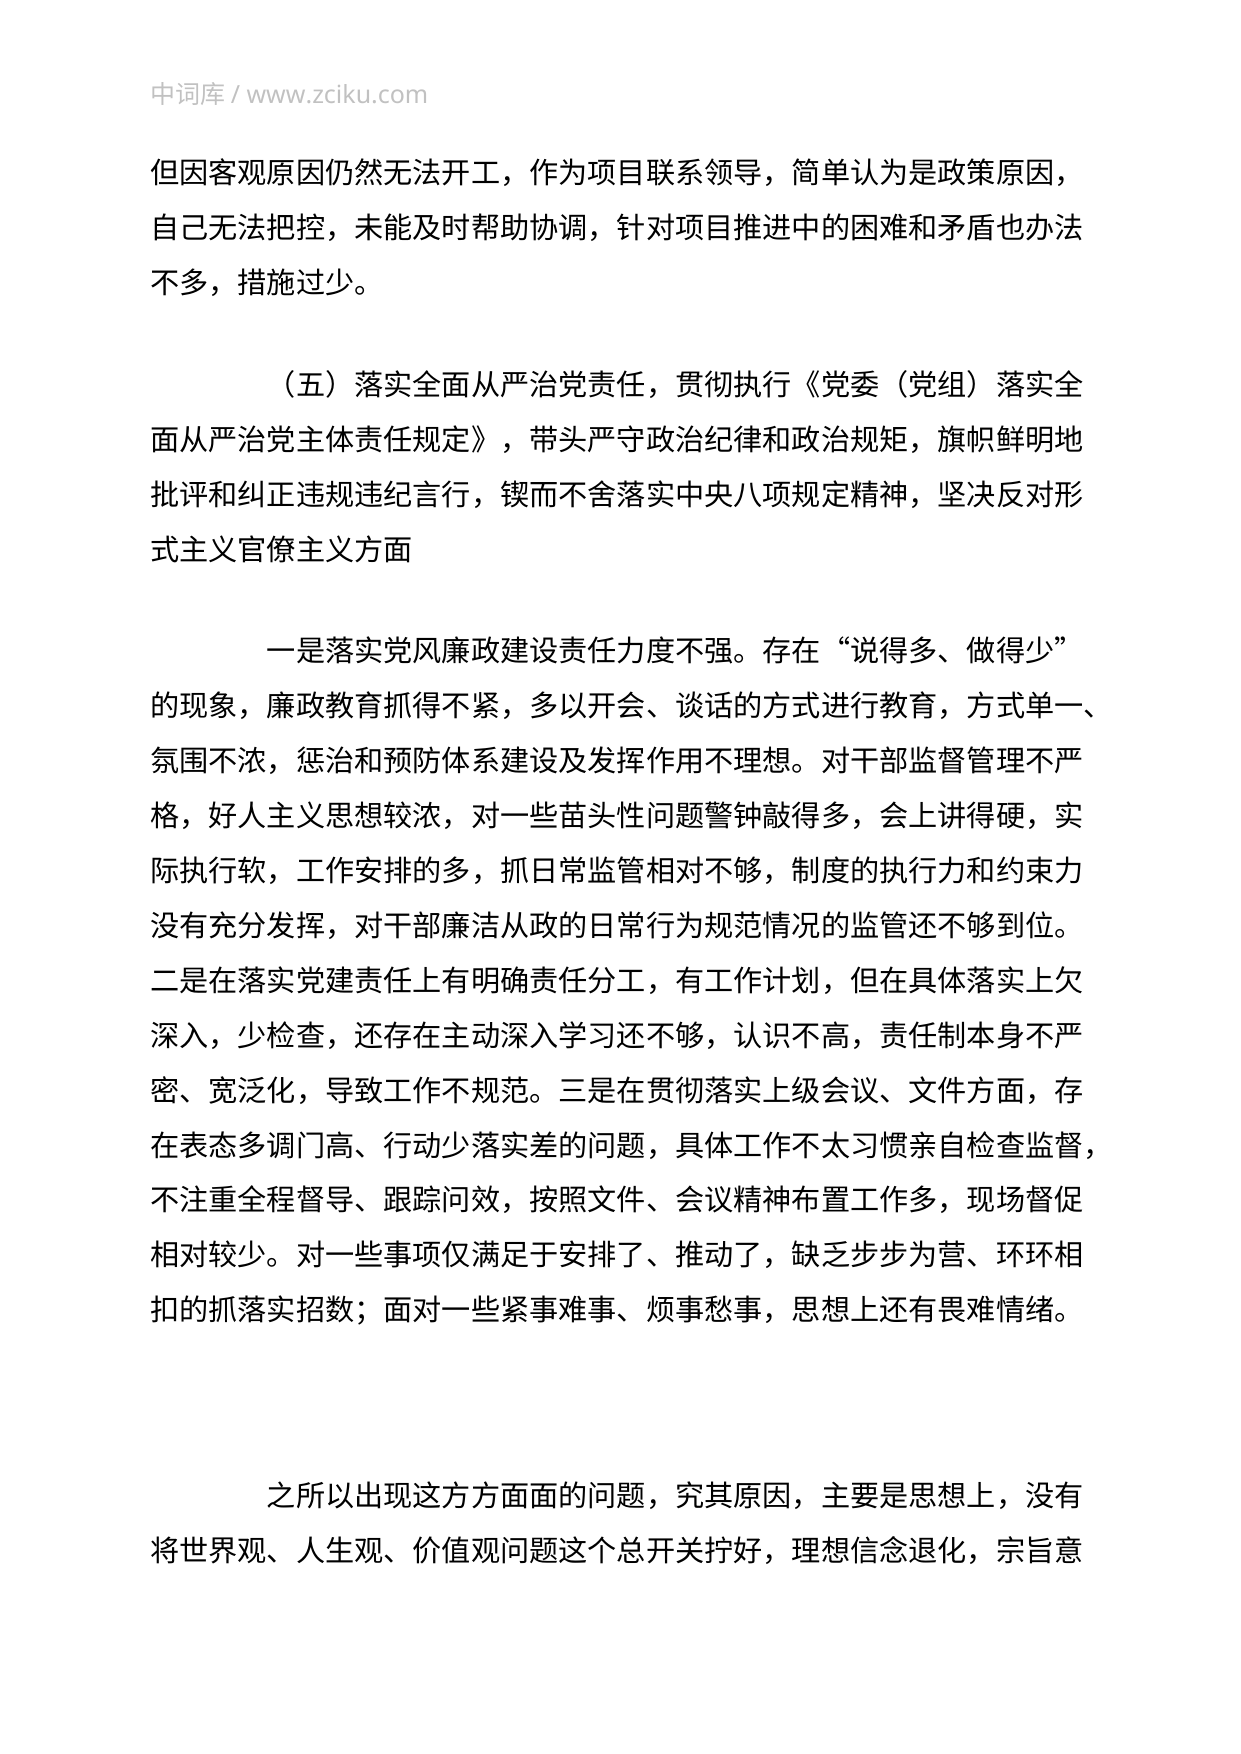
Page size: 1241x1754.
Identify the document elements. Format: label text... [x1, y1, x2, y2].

text （五）落实全面从严治党责任，贯彻执行《党委（党组）落实全面从严治党主体责任规定》，带头严守政治纪律和政治规矩，旗帜鲜明地批评和纠正违规违纪言行，锲而不舍落实中央八项规定精神，坚决反对形式主义官僚主义方面 [150, 362, 1090, 568]
text 一是落实党风廉政建设责任力度不强。存在“说得多、做得少”的现象，廉政教育抓得不紧，多以开会、谈话的方式进行教育，方式单一、氛围不浓，惩治和预防体系建设及发挥作用不理想。对干部监督管理不严格，好人主义思想较浓，对一些苗头性问题警钟敲得多，会上讲得硬，实际执行软，工作安排的多，抓日常监管相对不够，制度的执行力和约束力没有充分发挥，对干部廉洁从政的日常行为规范情况的监管还不够到位。二是在落实党建责任上有明确责任分工，有工作计划，但在具体落实上欠深入，少检查，还存在主动深入学习还不够，认识不高，责任制本身不严密、宽泛化，导致工作不规范。三是在贯彻落实上级会议、文件方面，存在表态多调门高、行动少落实差的问题，具体工作不太习惯亲自检查监督，不注重全程督导、跟踪问效，按照文件、会议精神布置工作多，现场督促相对较少。对一些事项仅满足于安排了、推动了，缺乏步步为营、环环相扣的抓落实招数；面对一些紧事难事、烦事愁事，思想上还有畏难情绪。 [150, 628, 1090, 1329]
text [150, 150, 1090, 302]
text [150, 1473, 1090, 1570]
